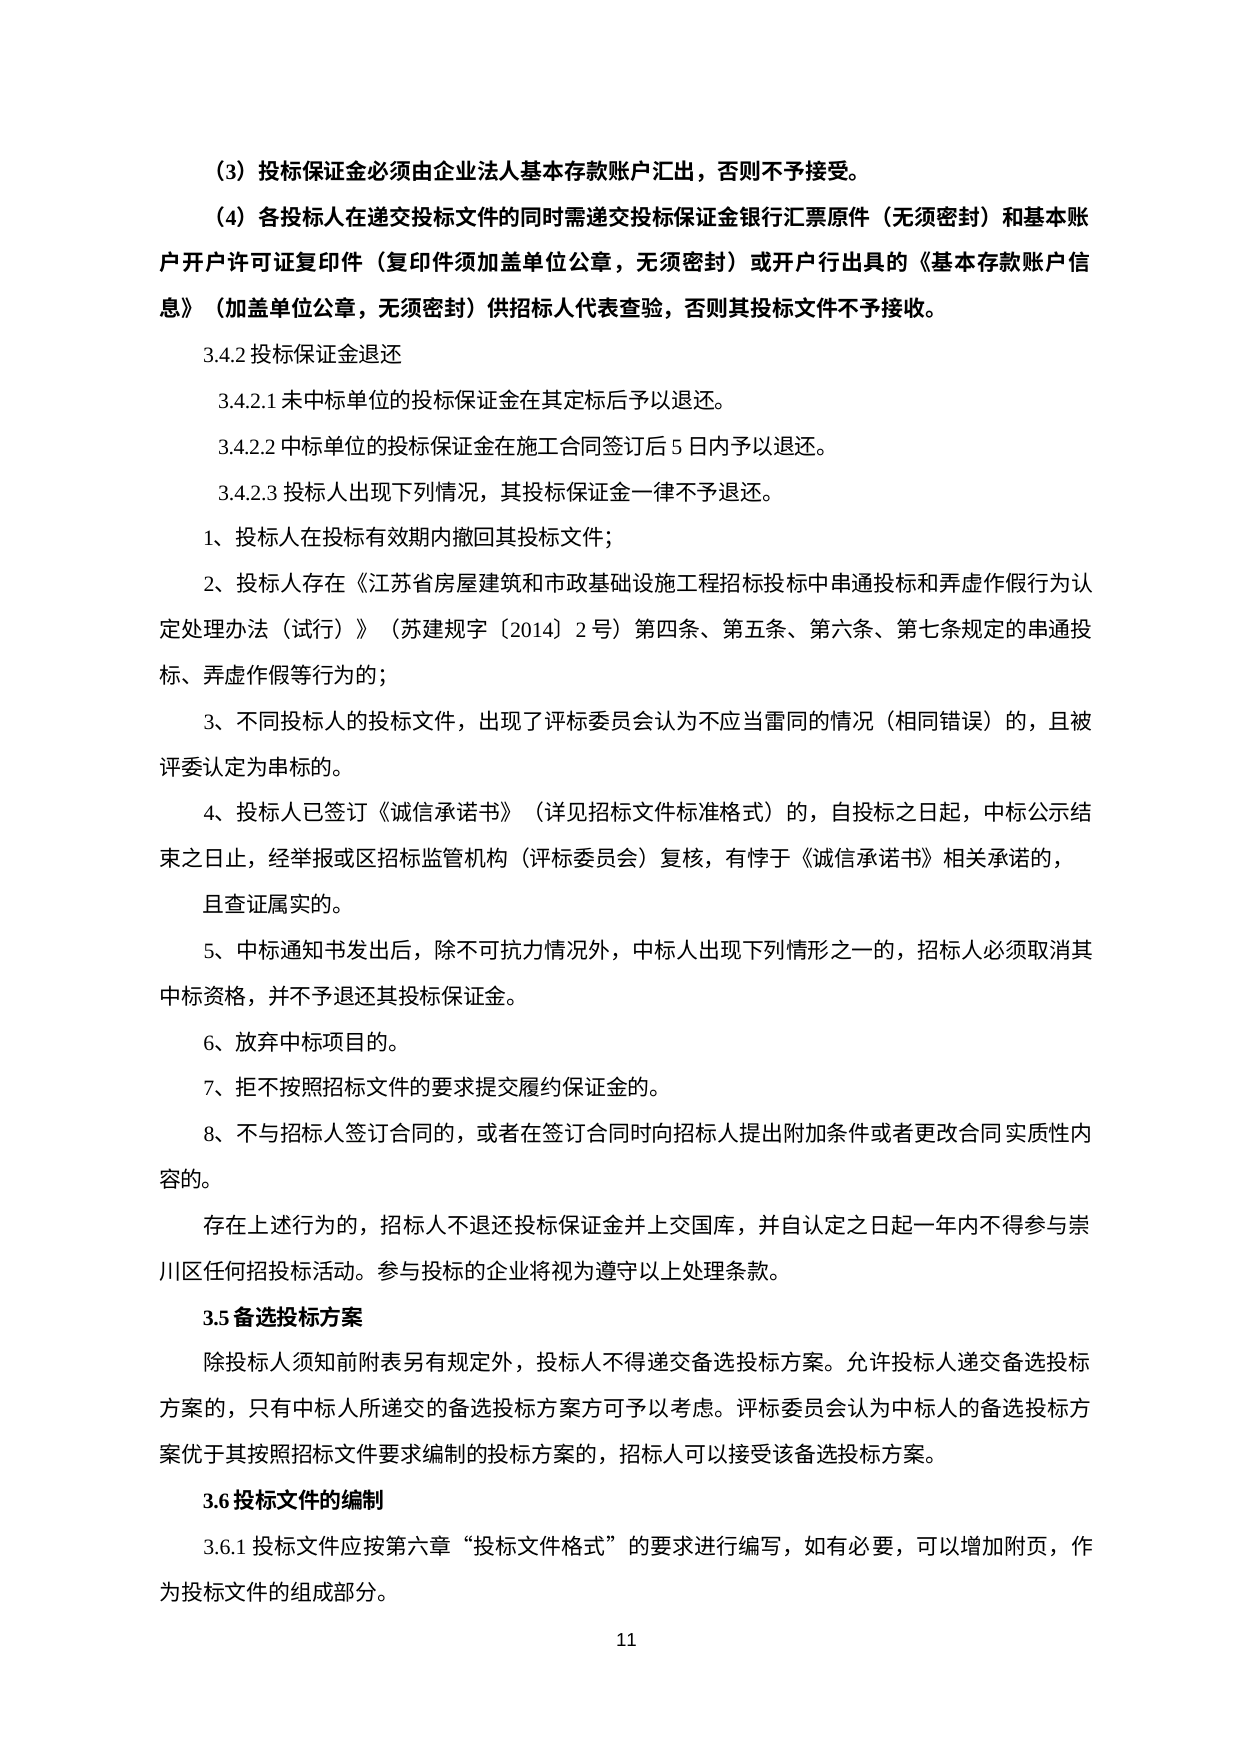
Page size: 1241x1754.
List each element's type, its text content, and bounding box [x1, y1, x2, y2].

text 3.4.2.3 投标人出现下列情况，其投标保证金一律不予退还。 [159, 463, 1093, 509]
text 除投标人须知前附表另有规定外，投标人不得递交备选投标方案。允许投标人递交备选投标方案的，只有中标人所递交的备选投标方案方可予以考虑。评标委员会认为中标人的备选投标方案优于其按照招标文件要求编制的投标方案的，招标人可以接受该备选投标方案。 [159, 1334, 1093, 1472]
text （4）各投标人在递交投标文件的同时需递交投标保证金银行汇票原件（无须密封）和基本账户开户许可证复印件（复印件须加盖单位公章，无须密封）或开户行出具的《基本存款账户信息》（加盖单位公章，无须密封）供招标人代表查验，否则其投标文件不予接收。 [159, 188, 1093, 326]
text 3、不同投标人的投标文件，出现了评标委员会认为不应当雷同的情况（相同错误）的，且被评委认定为串标的。 [159, 692, 1093, 784]
text 3.5备选投标方案 [159, 1288, 1093, 1334]
text 7、拒不按照招标文件的要求提交履约保证金的。 [159, 1059, 1093, 1105]
text 8、不与招标人签订合同的，或者在签订合同时向招标人提出附加条件或者更改合同实质性内容的。 [159, 1105, 1093, 1197]
text 2、投标人存在《江苏省房屋建筑和市政基础设施工程招标投标中串通投标和弄虚作假行为认 定处理办法（试行）》（苏建规字〔2014〕2号）第四条、第五条、第六条、第七条规定的串通投标、弄虚作假等行为的； [159, 555, 1093, 692]
text 3.4.2.2中标单位的投标保证金在施工合同签订后5 日内予以退还。 [159, 417, 1093, 463]
text （3）投标保证金必须由企业法人基本存款账户汇出，否则不予接受。 [159, 142, 1093, 188]
text 3.4.2.1未中标单位的投标保证金在其定标后予以退还。 [159, 372, 1093, 417]
text 6、放弃中标项目的。 [159, 1013, 1093, 1059]
text 3.6投标文件的编制 [159, 1472, 1093, 1517]
text 3.6.1 投标文件应按第六章“投标文件格式”的要求进行编写，如有必要，可以增加附页，作为投标文件的组成部分。 [159, 1517, 1093, 1609]
text 1、投标人在投标有效期内撤回其投标文件； [159, 509, 1093, 555]
text 4、投标人已签订《诚信承诺书》（详见招标文件标准格式）的，自投标之日起，中标公示结束之日止，经举报或区招标监管机构（评标委员会）复核，有悖于《诚信承诺书》相关承诺的， [159, 784, 1093, 876]
text 存在上述行为的，招标人不退还投标保证金并上交国库，并自认定之日起一年内不得参与崇 川区任何招投标活动。参与投标的企业将视为遵守以上处理条款。 [159, 1197, 1093, 1288]
text 5、中标通知书发出后，除不可抗力情况外，中标人出现下列情形之一的，招标人必须取消其中标资格，并不予退还其投标保证金。 [159, 922, 1093, 1013]
text 3.4.2投标保证金退还 [159, 326, 1093, 372]
text 且查证属实的。 [159, 876, 1093, 922]
